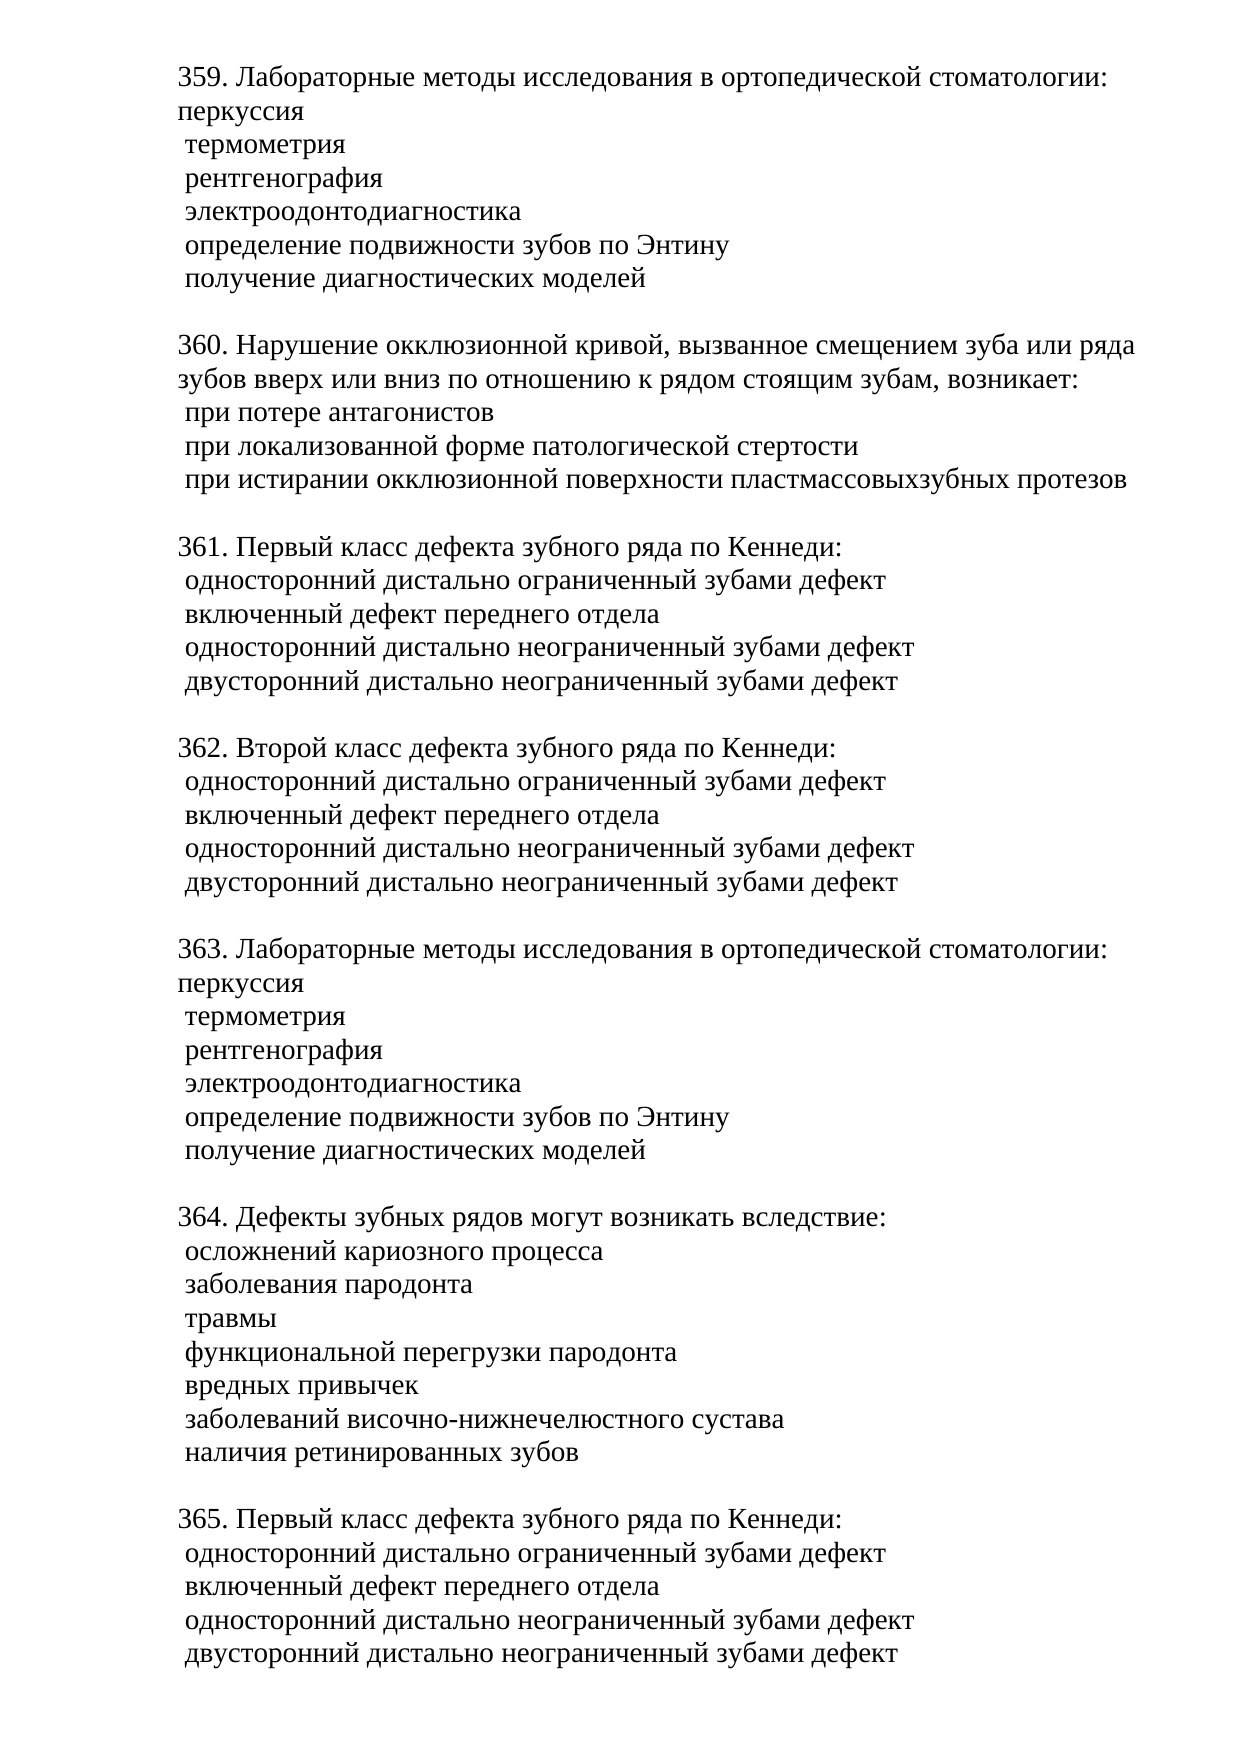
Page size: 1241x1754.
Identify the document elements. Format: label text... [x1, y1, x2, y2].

text травмы [177, 1300, 1152, 1334]
text функциональной перегрузки пародонта [177, 1334, 1152, 1367]
text включенный дефект переднего отдела [177, 596, 1152, 629]
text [177, 1636, 1152, 1669]
text заболевания пародонта [177, 1267, 1152, 1300]
text односторонний дистально неограниченный зубами дефект [177, 831, 1152, 864]
text рентгенография [177, 160, 1152, 193]
text осложнений кариозного процесса [177, 1233, 1152, 1267]
text 364. Дефекты зубных рядов могут возникать вследствие: [177, 1199, 1152, 1233]
text перкуссия [177, 965, 1152, 998]
text односторонний дистально неограниченный зубами дефект [177, 629, 1152, 663]
text включенный дефект переднего отдела [177, 797, 1152, 831]
text 359. Лабораторные методы исследования в ортопедической стоматологии: [177, 59, 1152, 93]
text при потере антагонистов [177, 394, 1152, 428]
text получение диагностических моделей [177, 1132, 1152, 1166]
text 362. Второй класс дефекта зубного ряда по Кеннеди: [177, 730, 1152, 763]
text 365. Первый класс дефекта зубного ряда по Кеннеди: [177, 1501, 1152, 1535]
text наличия ретинированных зубов [177, 1434, 1152, 1468]
text получение диагностических моделей [177, 260, 1152, 294]
text двусторонний дистально неограниченный зубами дефект [177, 864, 1152, 898]
text односторонний дистально ограниченный зубами дефект [177, 562, 1152, 596]
text определение подвижности зубов по Энтину [177, 227, 1152, 260]
text рентгенография [177, 1032, 1152, 1065]
text термометрия [177, 998, 1152, 1032]
text при локализованной форме патологической стертости [177, 428, 1152, 462]
text заболеваний височно-нижнечелюстного сустава [177, 1401, 1152, 1434]
text 361. Первый класс дефекта зубного ряда по Кеннеди: [177, 529, 1152, 562]
text определение подвижности зубов по Энтину [177, 1099, 1152, 1132]
text 363. Лабораторные методы исследования в ортопедической стоматологии: [177, 931, 1152, 965]
text при истирании окклюзионной поверхности пластмассовыхзубных протезов [177, 462, 1152, 495]
text электроодонтодиагностика [177, 1065, 1152, 1099]
text двусторонний дистально неограниченный зубами дефект [177, 663, 1152, 696]
text перкуссия [177, 93, 1152, 126]
text термометрия [177, 126, 1152, 160]
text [177, 1602, 1152, 1636]
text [177, 1535, 1152, 1568]
text электроодонтодиагностика [177, 193, 1152, 227]
text односторонний дистально ограниченный зубами дефект [177, 763, 1152, 797]
text включенный дефект переднего отдела [177, 1568, 1152, 1602]
text 360. Нарушение окклюзионной кривой, вызванное смещением зуба или ряда зубов вверх или вниз по отношению к рядом стоящим зубам, возникает: [177, 327, 1152, 394]
text вредных привычек [177, 1367, 1152, 1401]
